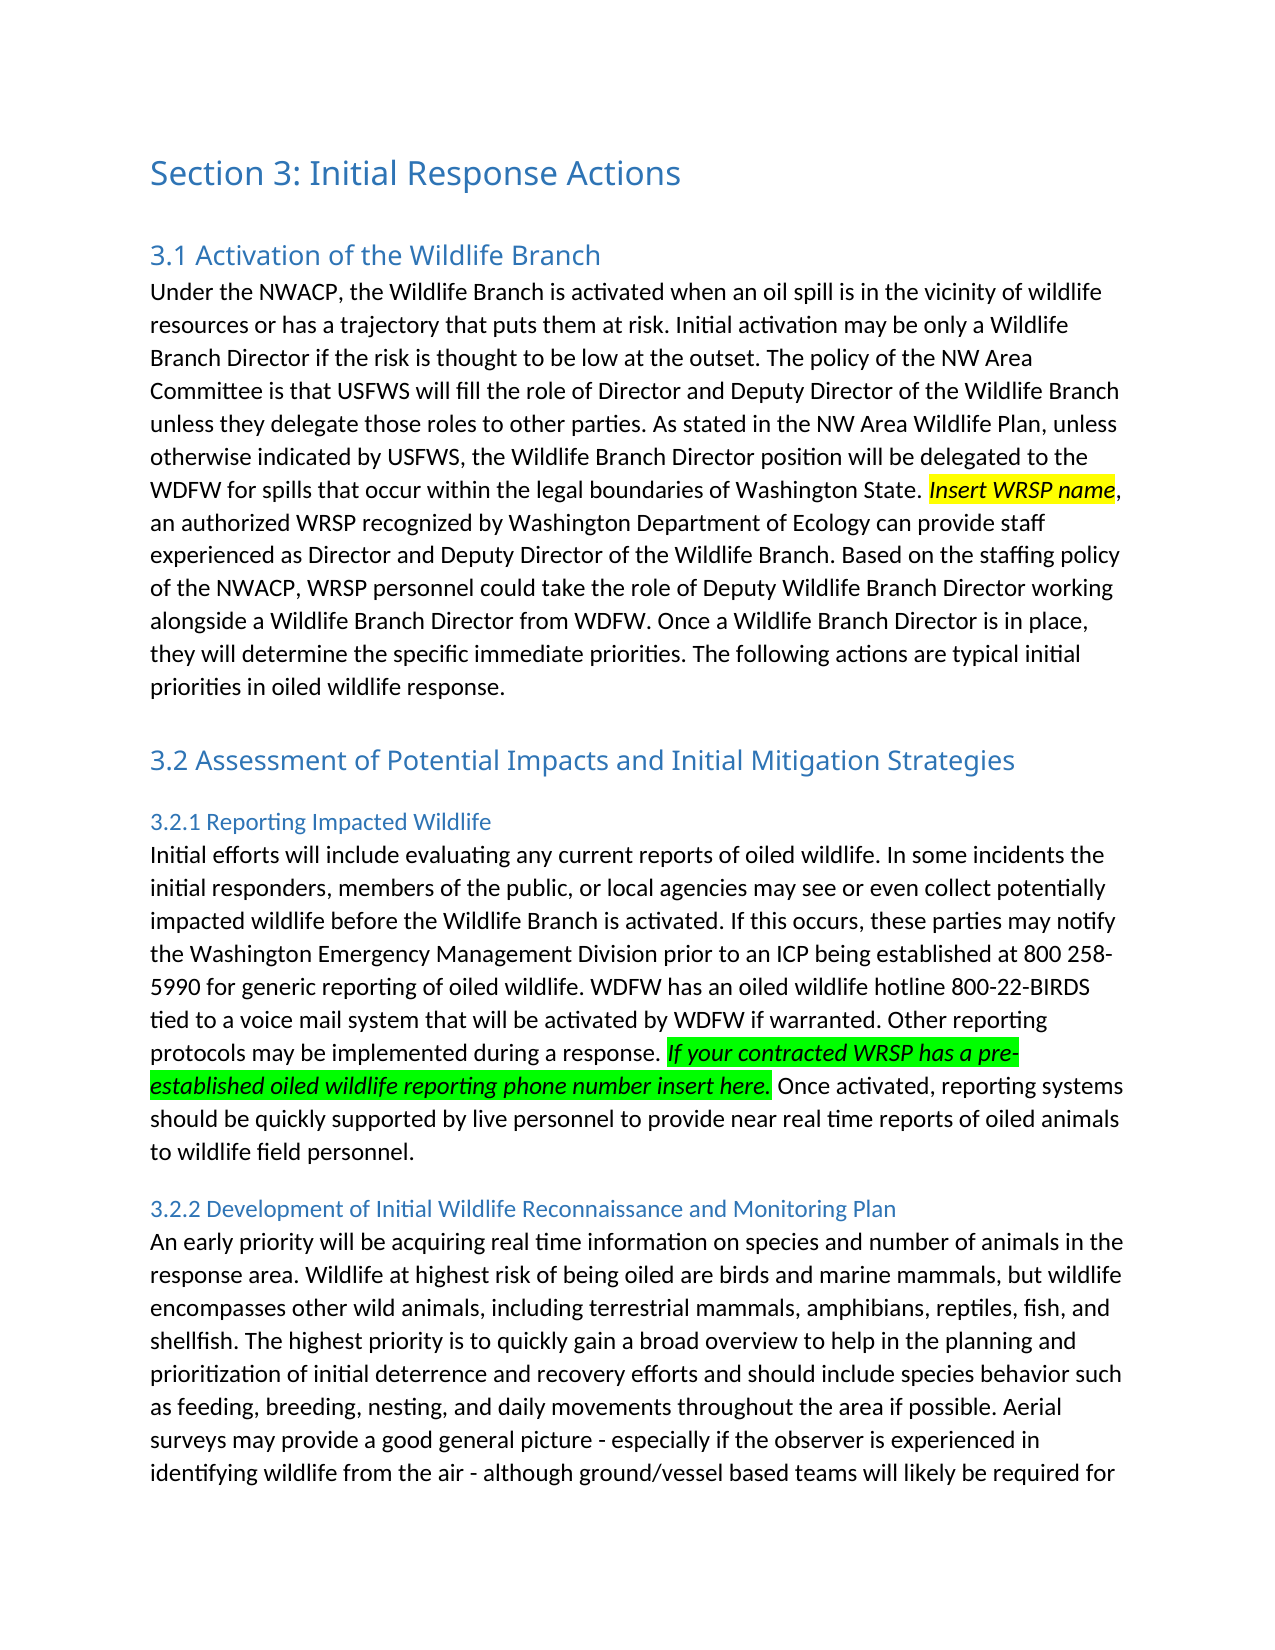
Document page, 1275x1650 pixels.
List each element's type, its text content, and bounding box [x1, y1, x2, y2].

subtitle Section 3: Initial Response Actions [150, 150, 1125, 195]
subtitle 3.2.1 Reporting Impacted Wildlife [150, 806, 1125, 837]
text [150, 1226, 1125, 1487]
subtitle 3.2 Assessment of Potential Impacts and Initial Mitigation Strategies [150, 742, 1125, 778]
subtitle 3.2.2 Development of Initial Wildlife Reconnaissance and Monitoring Plan [150, 1193, 1125, 1224]
text Initial efforts will include evaluating any current reports of oiled wildlife. In some incidents the initial responders, members of the public, or local agencies may see or even collect potentially impacted wildlife before the Wildlife Branch is activated. If this occurs, these parties may notify the Washington Emergency Management Division prior to an ICP being established at 800 258-5990 for generic reporting of oiled wildlife. WDFW has an oiled wildlife hotline 800-22-BIRDS tied to a voice mail system that will be activated by WDFW if warranted. Other reporting protocols may be implemented during a response. If your contracted WRSP has a pre-established oiled wildlife reporting phone number insert here. Once activated, reporting systems should be quickly supported by live personnel to provide near real time reports of oiled animals to wildlife field personnel. [150, 839, 1125, 1166]
subtitle 3.1 Activation of the Wildlife Branch [150, 236, 1125, 273]
text Under the NWACP, the Wildlife Branch is activated when an oil spill is in the vicinity of wildlife resources or has a trajectory that puts them at risk. Initial activation may be only a Wildlife Branch Director if the risk is thought to be low at the outset. The policy of the NW Area Committee is that USFWS will fill the role of Director and Deputy Director of the Wildlife Branch unless they delegate those roles to other parties. As stated in the NW Area Wildlife Plan, unless otherwise indicated by USFWS, the Wildlife Branch Director position will be delegated to the WDFW for spills that occur within the legal boundaries of Washington State. Insert WRSP name, an authorized WRSP recognized by Washington Department of Ecology can provide staff experienced as Director and Deputy Director of the Wildlife Branch. Based on the staffing policy of the NWACP, WRSP personnel could take the role of Deputy Wildlife Branch Director working alongside a Wildlife Branch Director from WDFW. Once a Wildlife Branch Director is in place, they will determine the specific immediate priorities. The following actions are typical initial priorities in oiled wildlife response. [150, 276, 1125, 702]
